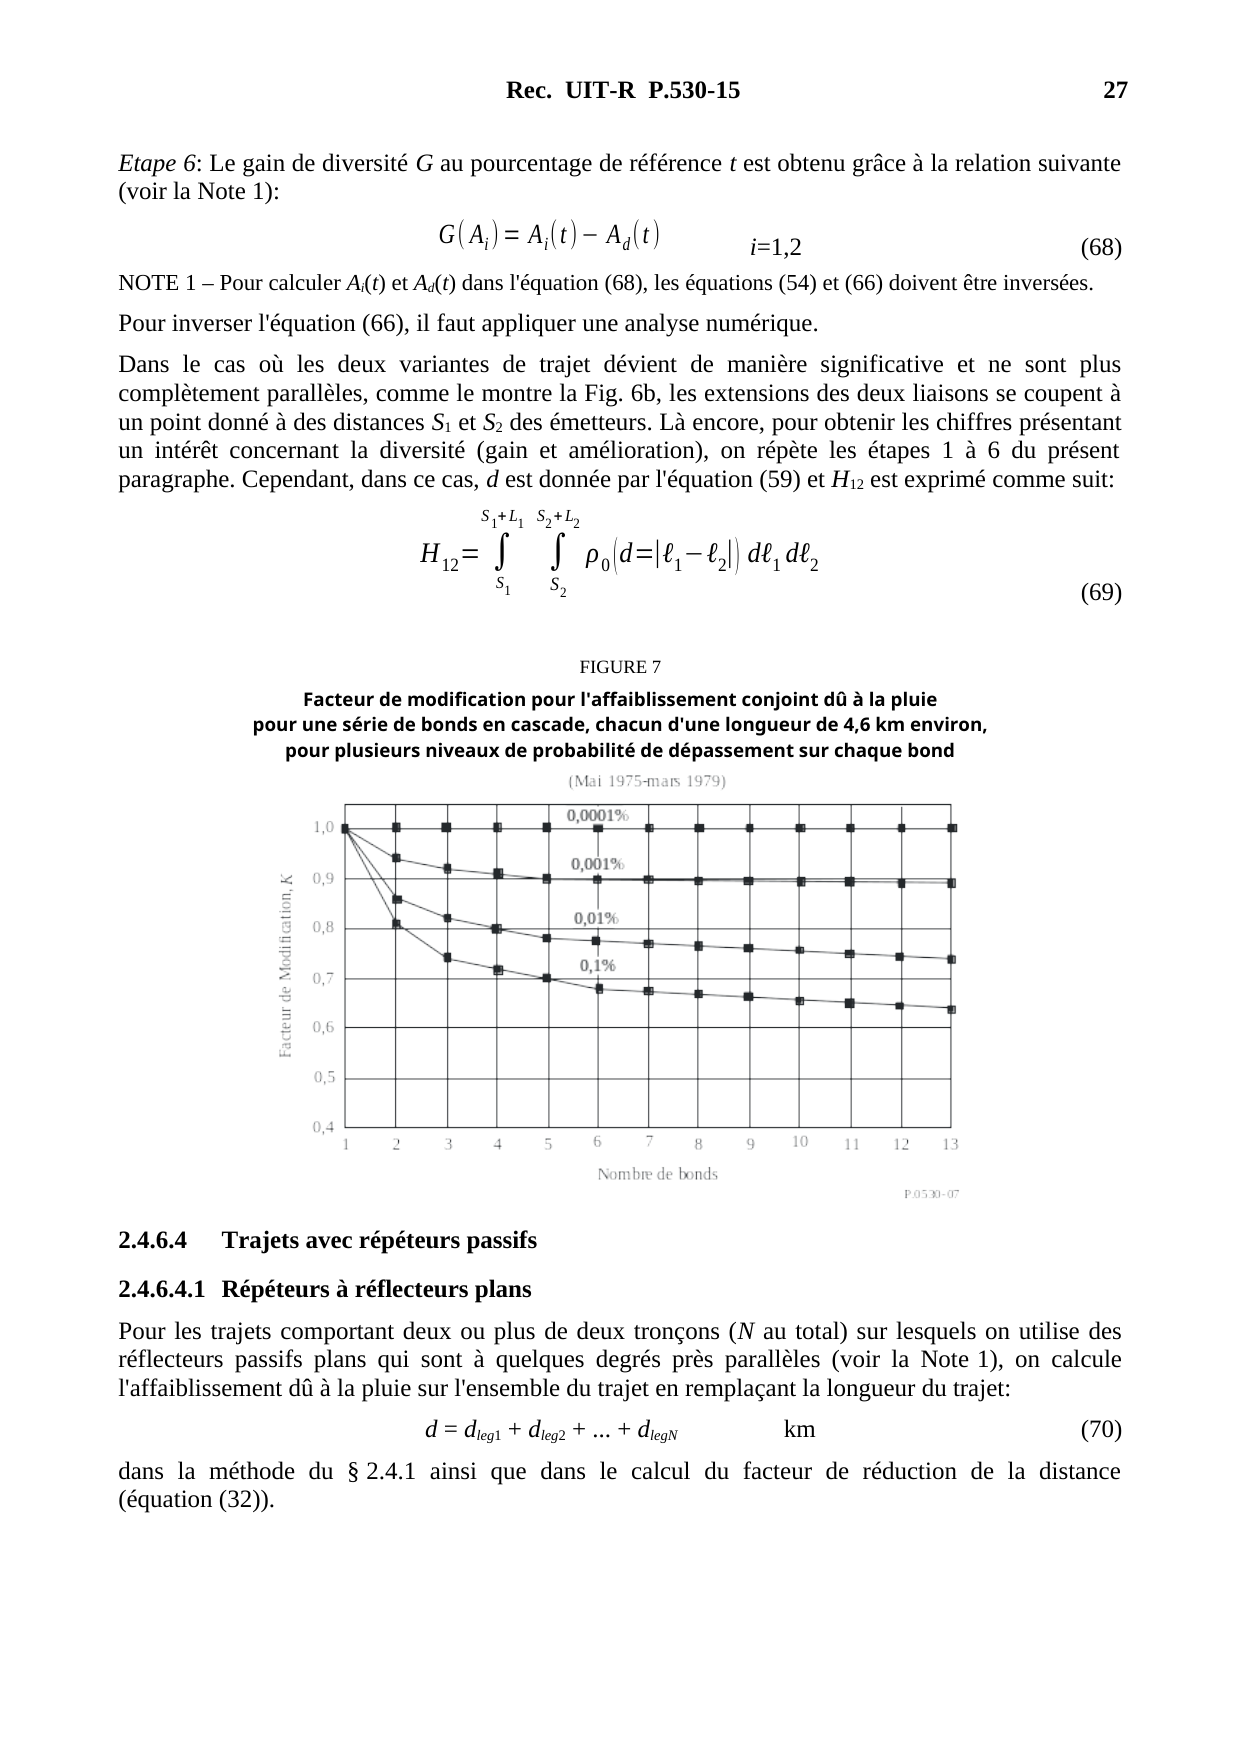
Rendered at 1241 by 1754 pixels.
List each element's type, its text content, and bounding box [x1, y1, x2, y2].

title Facteur de modification pour l'affaiblissement conjoint dû à la pluie pour une série de bonds en cascade, chacun d'une longueur de 4,6 km environ, pour plusieurs niveaux de probabilité de dépassement sur chaque bond [118, 686, 1122, 762]
text i=1,2 (68) [118, 218, 1122, 261]
text Pour les trajets comportant deux ou plus de deux tronçons (N au total) sur lesquels on utilise des réflecteurs passifs plans qui sont à quelques degrés près parallèles (voir la Note 1), on calcule l'affaiblissement dû à la pluie sur l'ensemble du trajet en remplaçant la longueur du trajet: [118, 1316, 1122, 1402]
text dans la méthode du § 2.4.1 ainsi que dans le calcul du facteur de réduction de la distance (équation (32)). [118, 1456, 1122, 1513]
text FIGURE 7 [118, 656, 1122, 678]
text Dans le cas où les deux variantes de trajet dévient de manière significative et ne sont plus complètement parallèles, comme le montre la Fig. 6b, les extensions des deux liaisons se coupent à un point donné à des distances S1 et S2 des émetteurs. Là encore, pour obtenir les chiffres présentant un intérêt concernant la diversité (gain et amélioration), on répète les étapes 1 à 6 du présent paragraphe. Cependant, dans ce cas, d est donnée par l'équation (59) et H12 est exprimé comme suit: [118, 349, 1122, 493]
subtitle 2.4.6.4.1 Répéteurs à réflecteurs plans [118, 1274, 1122, 1303]
text d = dleg1 + dleg2 + ... + dlegN km (70) [118, 1414, 1122, 1443]
text Pour inverser l'équation (66), il faut appliquer une analyse numérique. [118, 308, 1122, 337]
subtitle 2.4.6.4 Trajets avec répéteurs passifs [118, 1225, 1122, 1254]
text Etape 6: Le gain de diversité G au pourcentage de référence t est obtenu grâce à la relation suivante (voir la Note 1): [118, 148, 1122, 205]
text NOTE 1 – Pour calculer Ai(t) et Ad(t) dans l'équation (68), les équations (54) et (66) doivent être inversées. [118, 269, 1122, 295]
text (69) [118, 505, 1122, 606]
